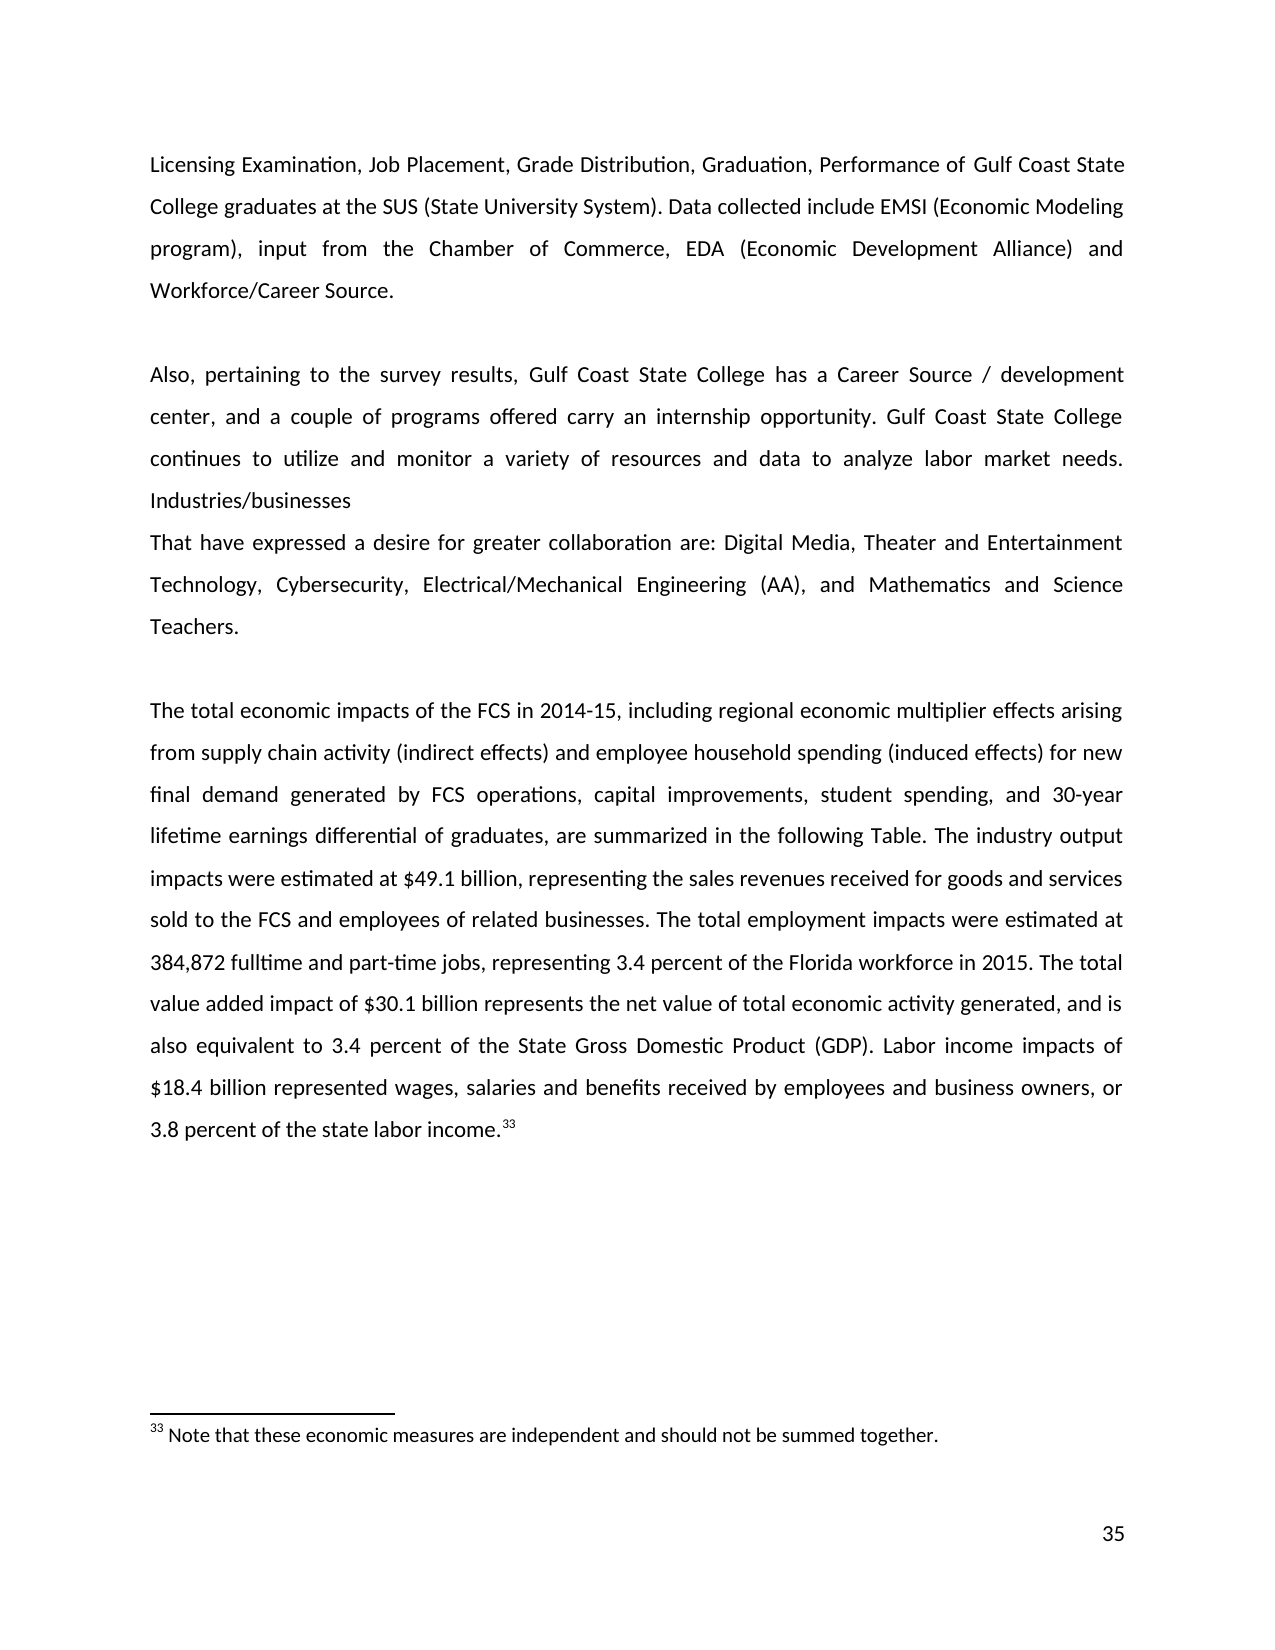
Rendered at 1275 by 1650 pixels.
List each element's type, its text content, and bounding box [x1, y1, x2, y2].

text The total economic impacts of the FCS in 2014-15, including regional economic multiplier effects arising from supply chain activity (indirect effects) and employee household spending (induced effects) for new final demand generated by FCS operations, capital improvements, student spending, and 30-year lifetime earnings differential of graduates, are summarized in the following Table. The industry output impacts were estimated at $49.1 billion, representing the sales revenues received for goods and services sold to the FCS and employees of related businesses. The total employment impacts were estimated at 384,872 fulltime and part-time jobs, representing 3.4 percent of the Florida workforce in 2015. The total value added impact of $30.1 billion represents the net value of total economic activity generated, and is also equivalent to 3.4 percent of the State Gross Domestic Product (GDP). Labor income impacts of $18.4 billion represented wages, salaries and benefits received by employees and business owners, or 3.8 percent of the state labor income. [150, 696, 1125, 1143]
text Also, pertaining to the survey results, Gulf Coast State College has a Career Source / development center, and a couple of programs offered carry an internship opportunity. Gulf Coast State College continues to utilize and monitor a variety of resources and data to analyze labor market needs. Industries/businesses [150, 360, 1125, 514]
text That have expressed a desire for greater collaboration are: Digital Media, Theater and Entertainment Technology, Cybersecurity, Electrical/Mechanical Engineering (AA), and Mathematics and Science Teachers. [150, 528, 1125, 640]
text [150, 150, 1125, 304]
